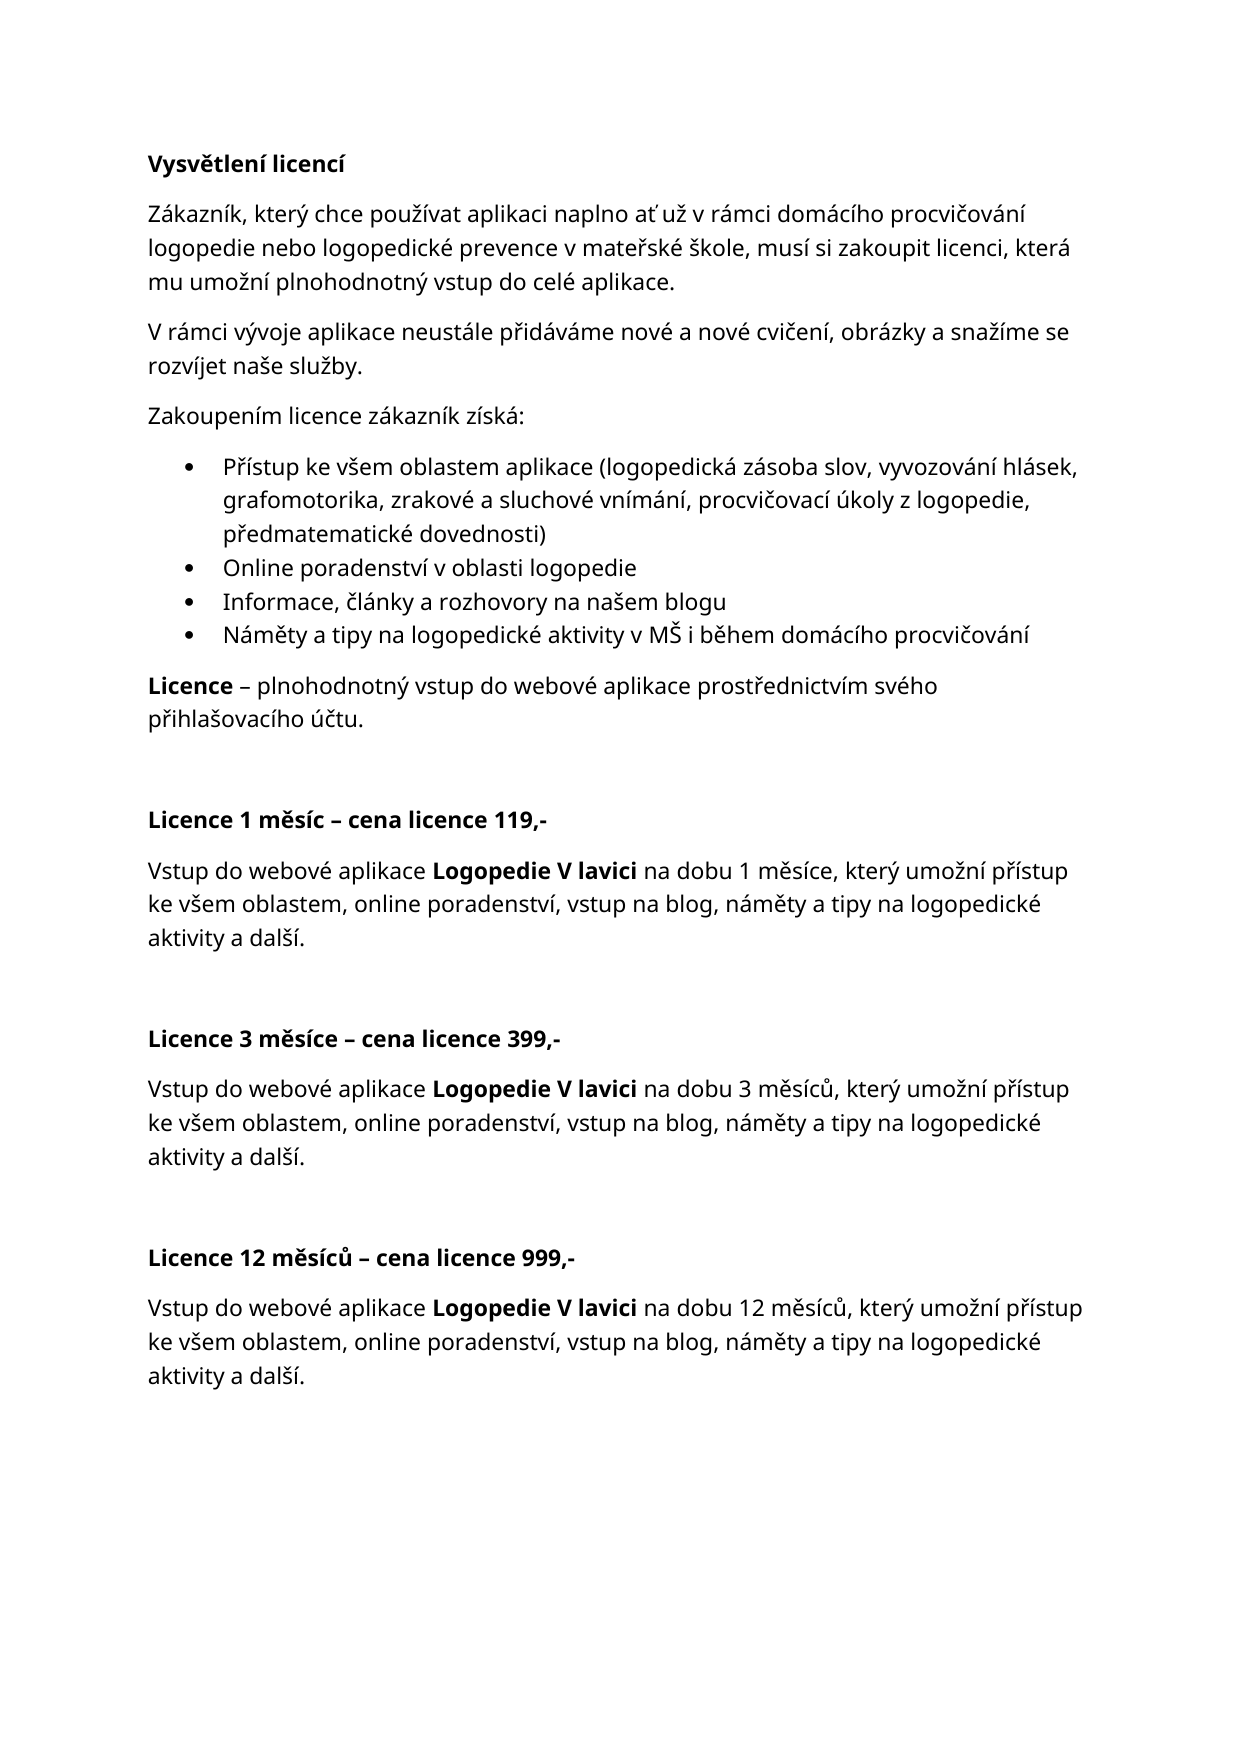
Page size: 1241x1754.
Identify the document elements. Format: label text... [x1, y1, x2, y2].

text Zakoupením licence zákazník získá: [148, 400, 1093, 431]
text Zákazník, který chce používat aplikaci naplno ať už v rámci domácího procvičování logopedie nebo logopedické prevence v mateřské škole, musí si zakoupit licenci, která mu umožní plnohodnotný vstup do celé aplikace. [148, 198, 1093, 297]
text Licence 3 měsíce – cena licence 399,- [148, 1023, 1093, 1054]
list Online poradenství v oblasti logopedie [185, 552, 1093, 583]
text Licence 1 měsíc – cena licence 119,- [148, 804, 1093, 836]
list Informace, články a rozhovory na našem blogu [185, 586, 1093, 617]
text Vstup do webové aplikace Logopedie V lavici na dobu 1 měsíce, který umožní přístup ke všem oblastem, online poradenství, vstup na blog, náměty a tipy na logopedické aktivity a další. [148, 855, 1093, 953]
text Vstup do webové aplikace Logopedie V lavici na dobu 3 měsíců, který umožní přístup ke všem oblastem, online poradenství, vstup na blog, náměty a tipy na logopedické aktivity a další. [148, 1073, 1093, 1172]
text Vstup do webové aplikace Logopedie V lavici na dobu 12 měsíců, který umožní přístup ke všem oblastem, online poradenství, vstup na blog, náměty a tipy na logopedické aktivity a další. [148, 1292, 1093, 1391]
text Licence 12 měsíců – cena licence 999,- [148, 1242, 1093, 1273]
text V rámci vývoje aplikace neustále přidáváme nové a nové cvičení, obrázky a snažíme se rozvíjet naše služby. [148, 316, 1093, 381]
list Náměty a tipy na logopedické aktivity v MŠ i během domácího procvičování [185, 619, 1093, 651]
list Přístup ke všem oblastem aplikace (logopedická zásoba slov, vyvozování hlásek, grafomotorika, zrakové a sluchové vnímání, procvičovací úkoly z logopedie, předmatematické dovednosti) [185, 451, 1093, 549]
text Vysvětlení licencí [148, 148, 1093, 179]
text Licence – plnohodnotný vstup do webové aplikace prostřednictvím svého přihlašovacího účtu. [148, 670, 1093, 735]
